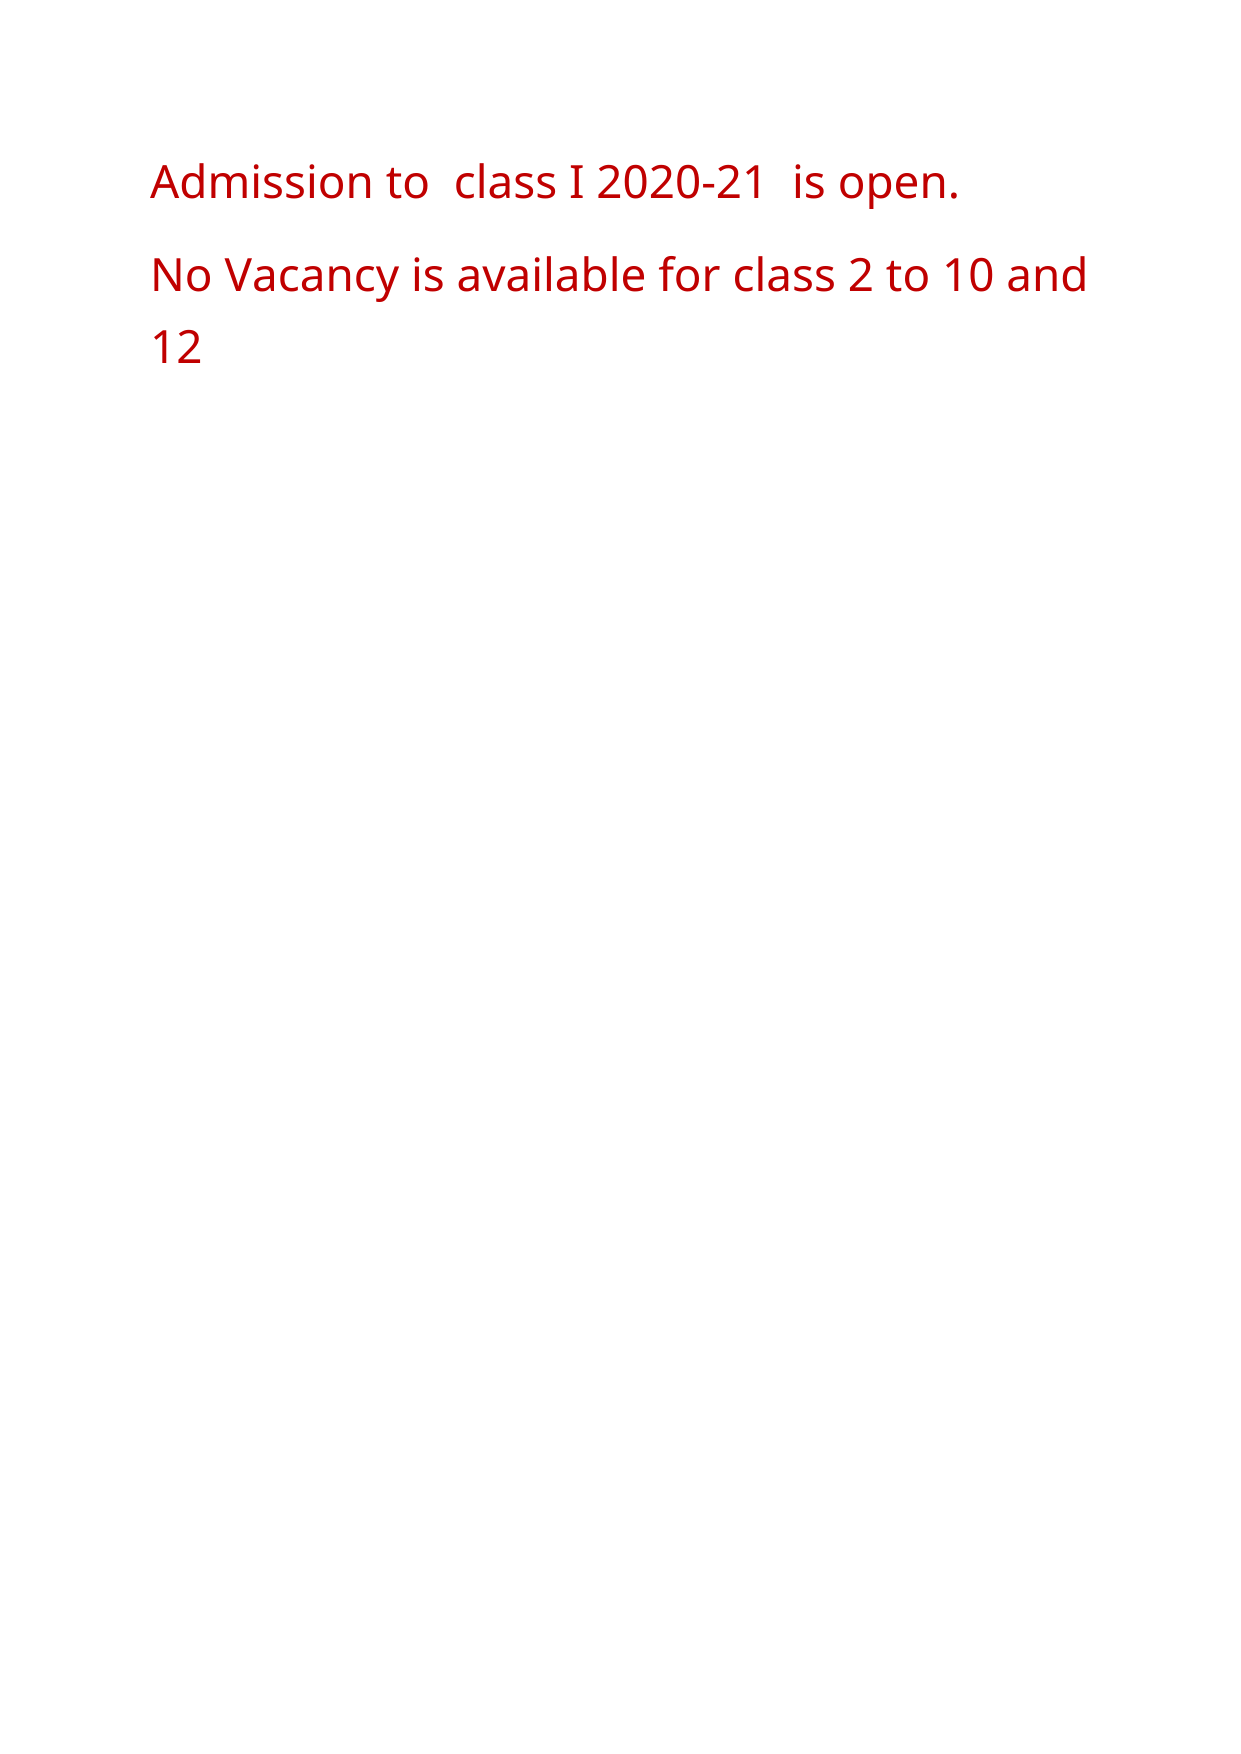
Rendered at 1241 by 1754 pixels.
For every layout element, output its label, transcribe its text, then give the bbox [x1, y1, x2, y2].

text No Vacancy is available for class 2 to 10 and 12 [150, 242, 1090, 377]
text Admission to class I 2020-21 is open. [150, 150, 1090, 212]
